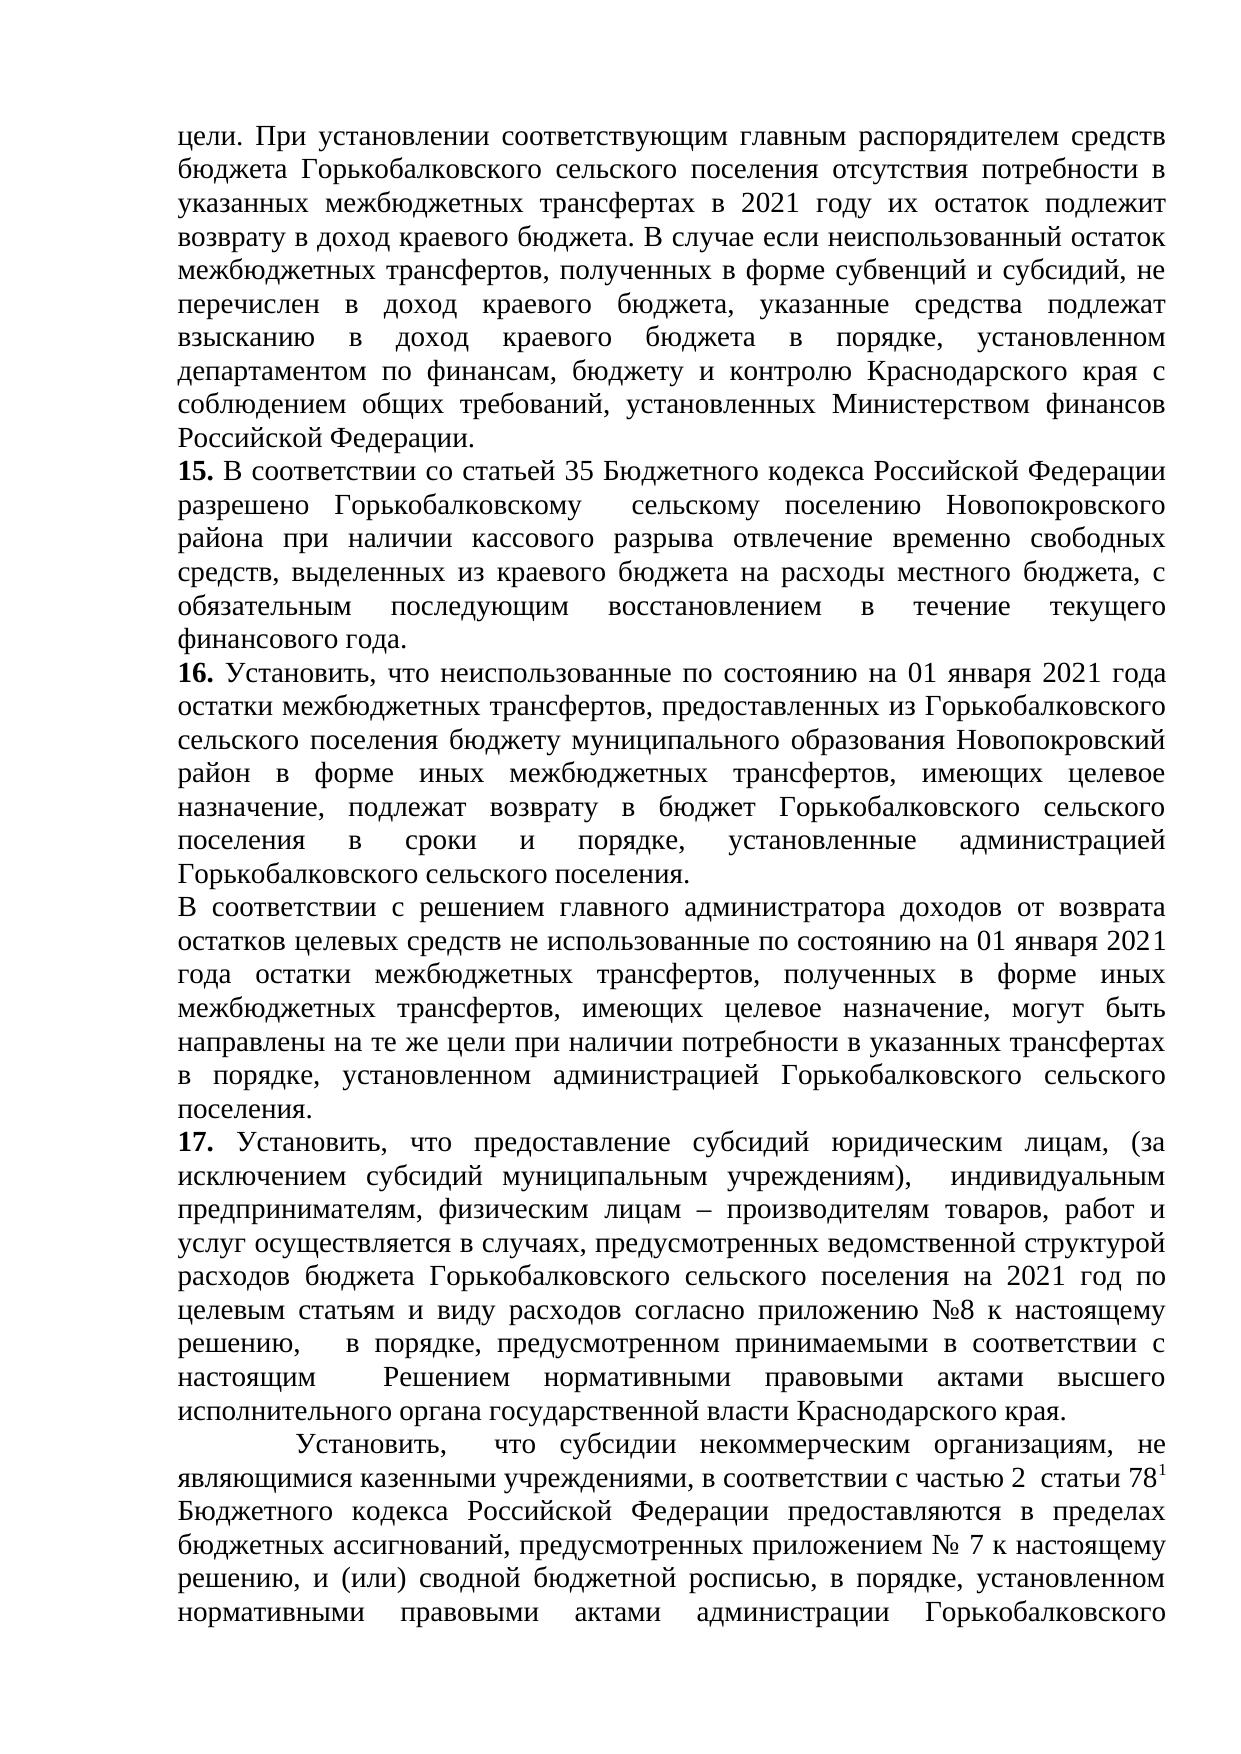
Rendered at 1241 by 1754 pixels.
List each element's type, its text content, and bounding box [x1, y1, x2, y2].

text 17. Установить, что предоставление субсидий юридическим лицам, (за исключением субсидий муниципальным учреждениям), индивидуальным предпринимателям, физическим лицам – производителям товаров, работ и услуг осуществляется в случаях, предусмотренных ведомственной структурой расходов бюджета Горькобалковского сельского поселения на 2021 год по целевым статьям и виду расходов согласно приложению №8 к настоящему решению, в порядке, предусмотренном принимаемыми в соответствии с настоящим Решением нормативными правовыми актами высшего исполнительного органа государственной власти Краснодарского края. [177, 1124, 1166, 1426]
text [177, 118, 1166, 453]
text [177, 1426, 1166, 1627]
text 15. В соответствии со статьей 35 Бюджетного кодекса Российской Федерации разрешено Горькобалковскому сельскому поселению Новопокровского района при наличии кассового разрыва отвлечение временно свободных средств, выделенных из краевого бюджета на расходы местного бюджета, с обязательным последующим восстановлением в течение текущего финансового года. [177, 453, 1166, 655]
text В соответствии с решением главного администратора доходов от возврата остатков целевых средств не использованные по состоянию на 01 января 2021 года остатки межбюджетных трансфертов, полученных в форме иных межбюджетных трансфертов, имеющих целевое назначение, могут быть направлены на те же цели при наличии потребности в указанных трансфертах в порядке, установленном администрацией Горькобалковского сельского поселения. [177, 889, 1166, 1124]
text 16. Установить, что неиспользованные по состоянию на 01 января 2021 года остатки межбюджетных трансфертов, предоставленных из Горькобалковского сельского поселения бюджету муниципального образования Новопокровский район в форме иных межбюджетных трансфертов, имеющих целевое назначение, подлежат возврату в бюджет Горькобалковского сельского поселения в сроки и порядке, установленные администрацией Горькобалковского сельского поселения. [177, 655, 1166, 889]
